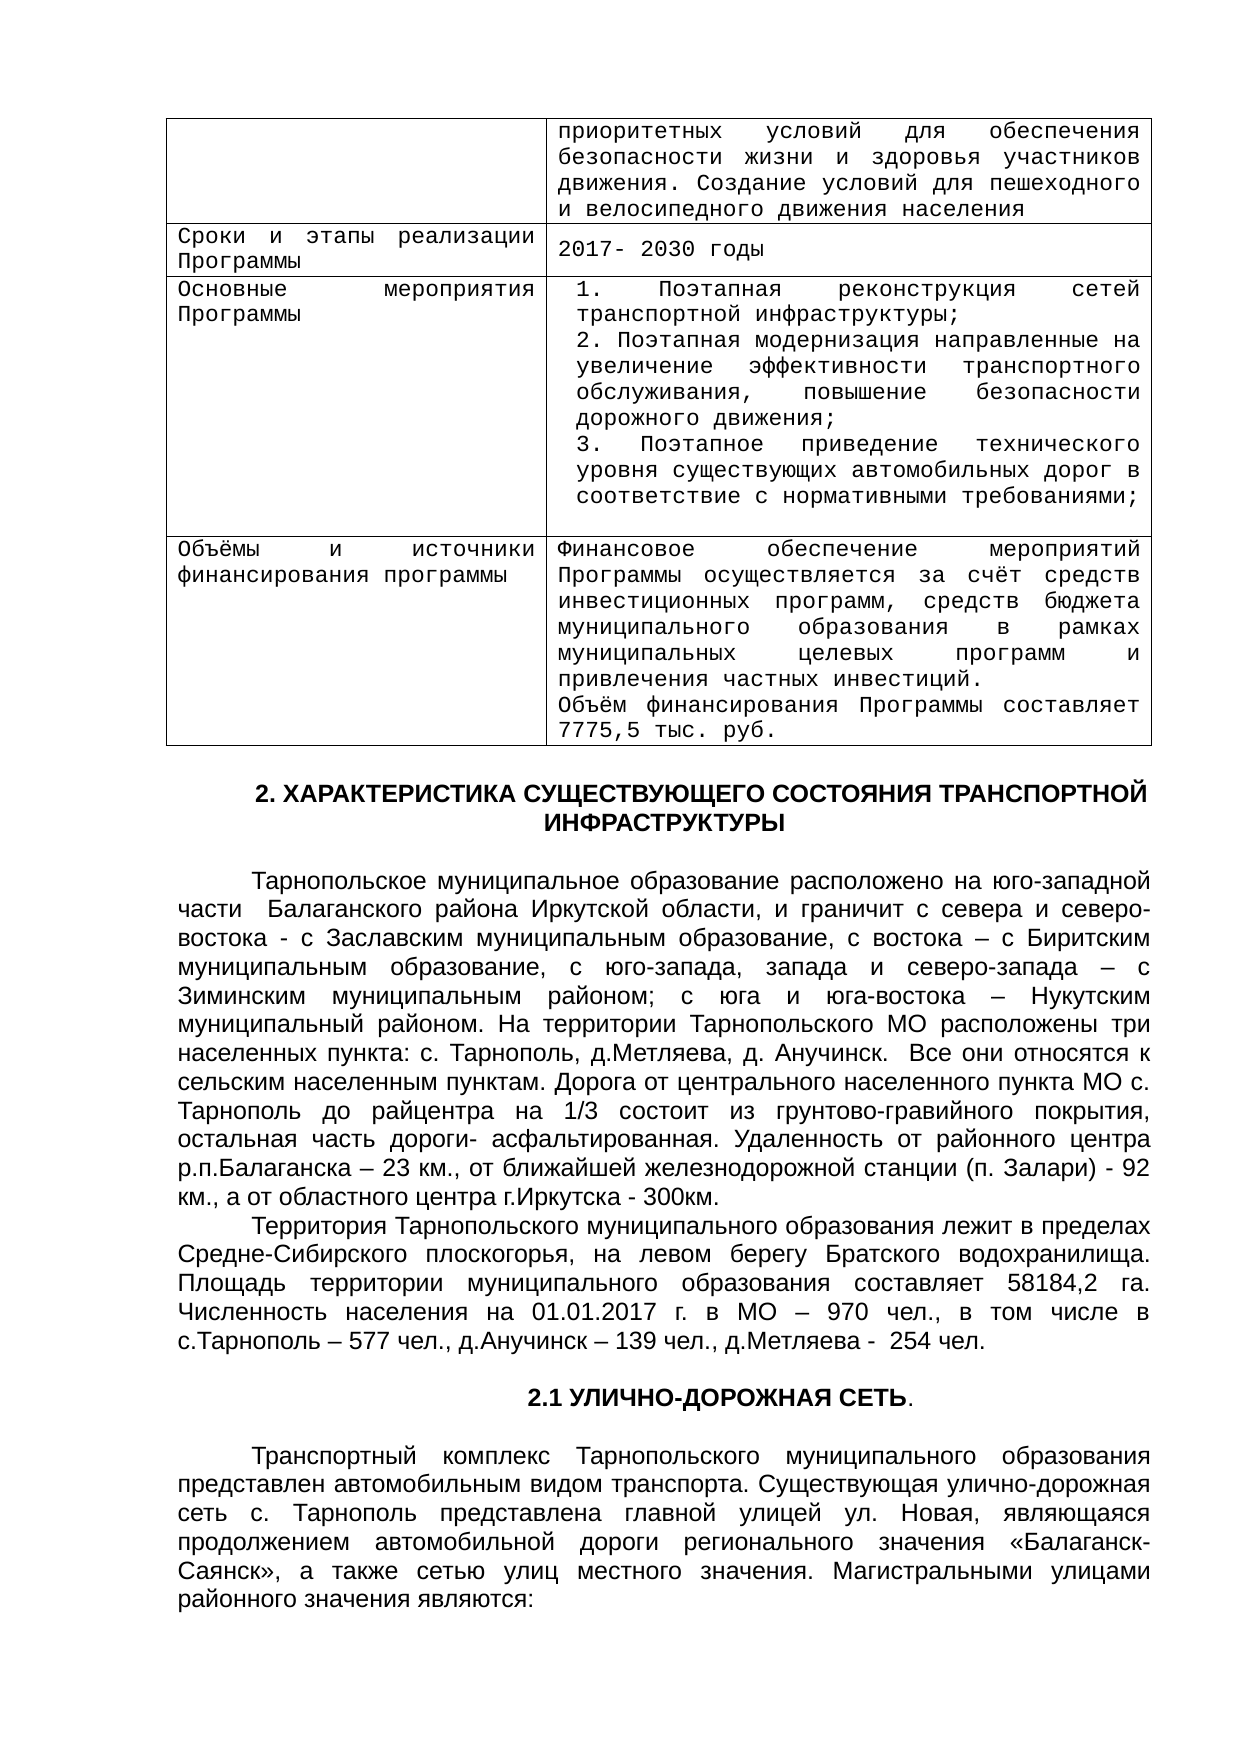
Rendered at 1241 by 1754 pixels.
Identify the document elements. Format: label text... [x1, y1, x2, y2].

table_cell Объёмы и источники финансирования программы [167, 537, 546, 745]
text Территория Тарнопольского муниципального образования лежит в пределах Средне-Сибирского плоскогорья, на левом берегу Братского водохранилища. Площадь территории муниципального образования составляет 58184,2 га. Численность населения на 01.01.2017 г. в МО – 970 чел., в том числе в с.Тарнополь – 577 чел., д.Анучинск – 139 чел., д.Метляева - 254 чел. [177, 1211, 1152, 1354]
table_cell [167, 119, 546, 223]
text Тарнопольское муниципальное образование расположено на юго-западной части Балаганского района Иркутской области, и граничит с севера и северо-востока - с Заславским муниципальным образование, с востока – с Биритским муниципальным образование, с юго-запада, запада и северо-запада – с Зиминским муниципальным районом; с юга и юга-востока – Нукутским муниципальный районом. На территории Тарнопольского МО расположены три населенных пункта: с. Тарнополь, д.Метляева, д. Анучинск. Все они относятся к сельским населенным пунктам. Дорога от центрального населенного пункта МО с. Тарнополь до райцентра на 1/3 состоит из грунтово-гравийного покрытия, остальная часть дороги- асфальтированная. Удаленность от районного центра р.п.Балаганска – 23 км., от ближайшей железнодорожной станции (п. Залари) - 92 км., а от областного центра г.Иркутска - 300км. [177, 866, 1152, 1211]
table_cell Основные мероприятия Программы [167, 277, 546, 536]
table_cell Финансовое обеспечение мероприятий Программы осуществляется за счёт средств инвестиционных программ, средств бюджета муниципального образования в рамках муниципальных целевых программ и привлечения частных инвестиций. Объём финансирования Программы составляет 7775,5 тыс. руб. [547, 537, 1151, 745]
table_cell 2017- 2030 годы [547, 224, 1151, 276]
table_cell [547, 119, 1151, 223]
list 2. ХАРАКТЕРИСТИКА СУЩЕСТВУЮЩЕГО СОСТОЯНИЯ ТРАНСПОРТНОЙ ИНФРАСТРУКТУРЫ [177, 779, 1152, 837]
table_cell 1. Поэтапная реконструкция сетей транспортной инфраструктуры; 2. Поэтапная модернизация направленные на увеличение эффективности транспортного обслуживания, повышение безопасности дорожного движения; 3. Поэтапное приведение технического уровня существующих автомобильных дорог в соответствие с нормативными требованиями; [547, 277, 1151, 536]
text Транспортный комплекс Тарнопольского муниципального образования представлен автомобильным видом транспорта. Существующая улично-дорожная сеть с. Тарнополь представлена главной улицей ул. Новая, являющаяся продолжением автомобильной дороги регионального значения «Балаганск-Саянск», а также сетью улиц местного значения. Магистральными улицами районного значения являются: [177, 1441, 1152, 1613]
list 2.1 УЛИЧНО-ДОРОЖНАЯ СЕТЬ. [290, 1383, 1152, 1412]
table_cell Сроки и этапы реализации Программы [167, 224, 546, 276]
